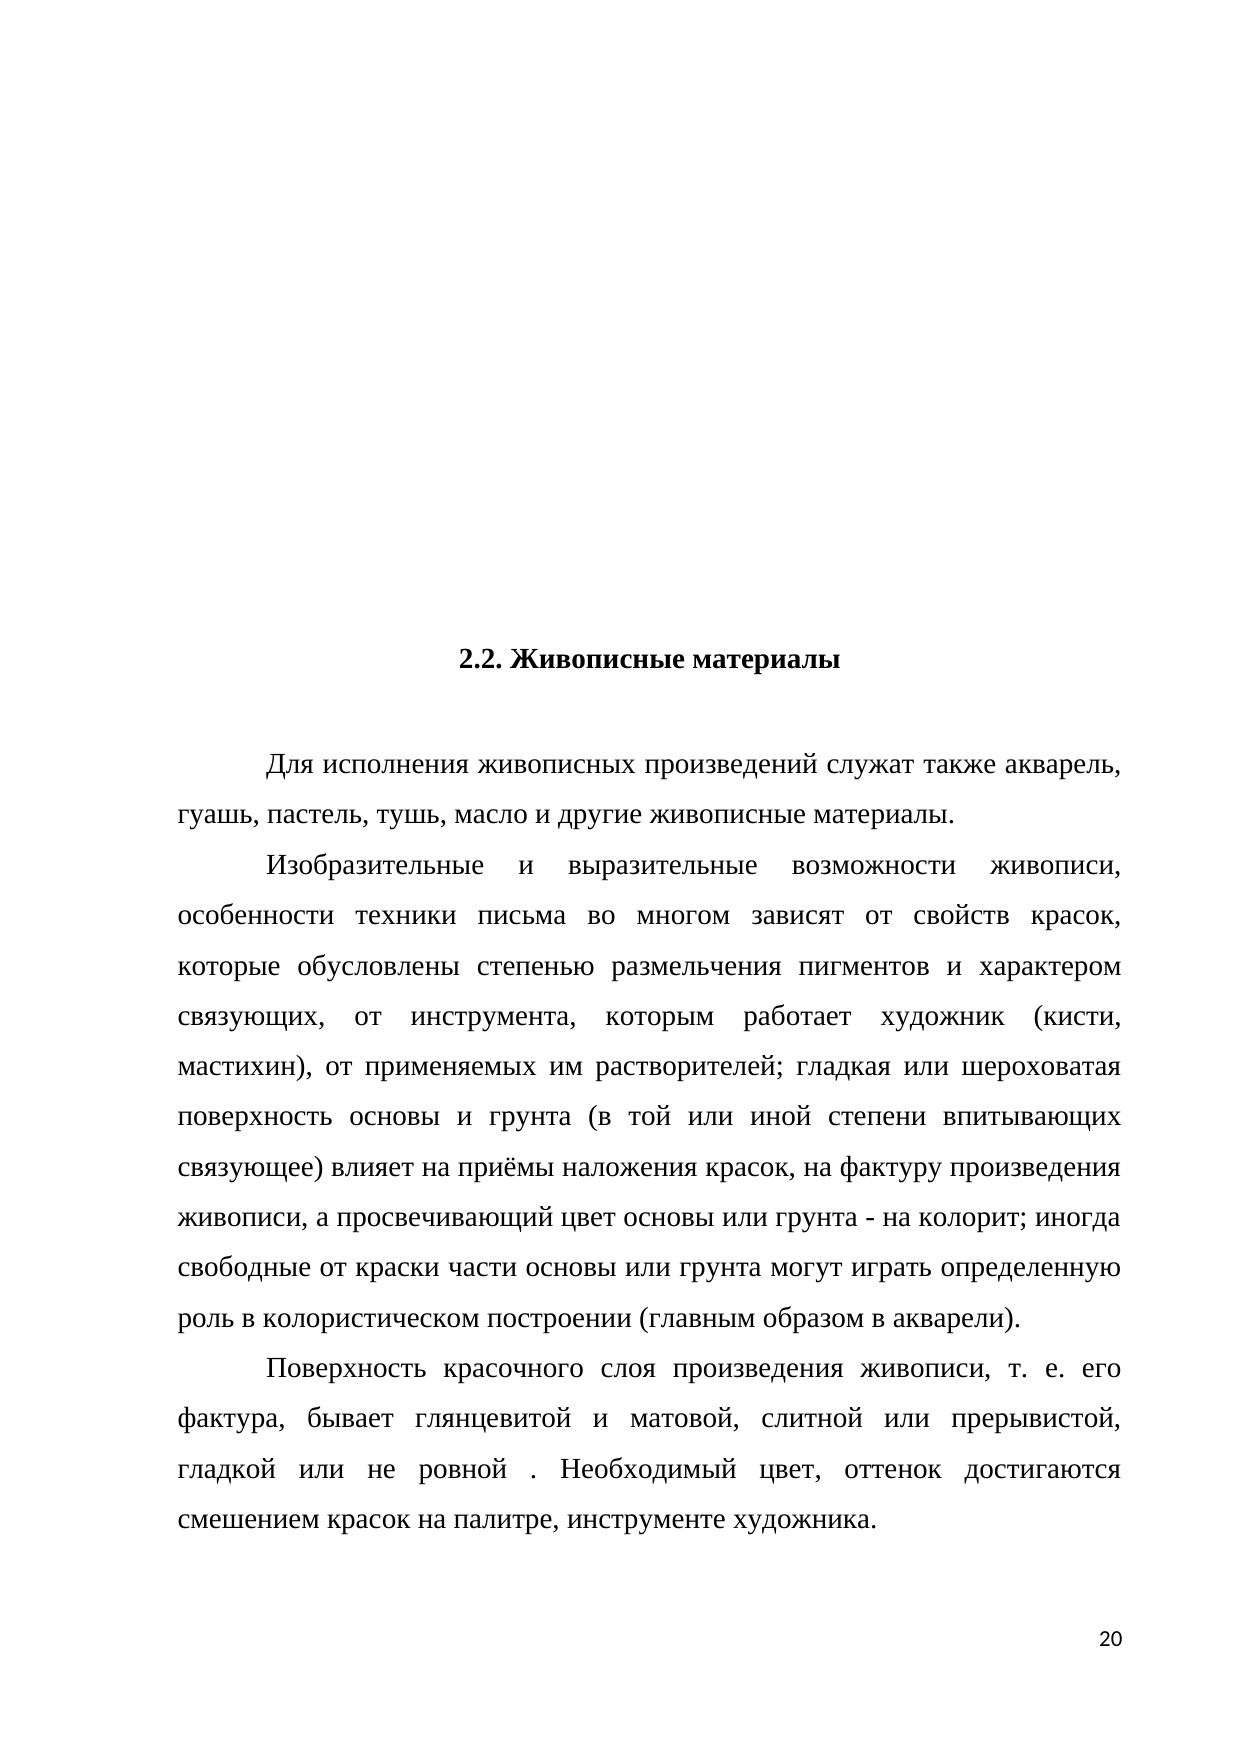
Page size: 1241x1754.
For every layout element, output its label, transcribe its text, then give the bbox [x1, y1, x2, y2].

text Изобразительные и выразительные возможности живописи, особенности техники письма во многом зависят от свойств красок, которые обусловлены степенью размельчения пигментов и характером связующих, от инструмента, которым работает художник (кисти, мастихин), от применяемых им растворителей; гладкая или шероховатая поверхность основы и грунта (в той или иной степени впитывающих связующее) влияет на приёмы наложения красок, на фактуру произведения живописи, а просвечивающий цвет основы или грунта - на колорит; иногда свободные от краски части основы или грунта могут играть определенную роль в колористическом построении (главным образом в акварели). [177, 847, 1122, 1333]
text Поверхность красочного слоя произведения живописи, т. е. его фактура, бывает глянцевитой и матовой, слитной или прерывистой, гладкой или не ровной . Необходимый цвет, оттенок достигаются смешением красок на палитре, инструменте художника. [177, 1350, 1122, 1534]
text Для исполнения живописных произведений служат также акварель, гуашь, пастель, тушь, масло и другие живописные материалы. [177, 746, 1122, 830]
text 2.2. Живописные материалы [177, 641, 1122, 674]
